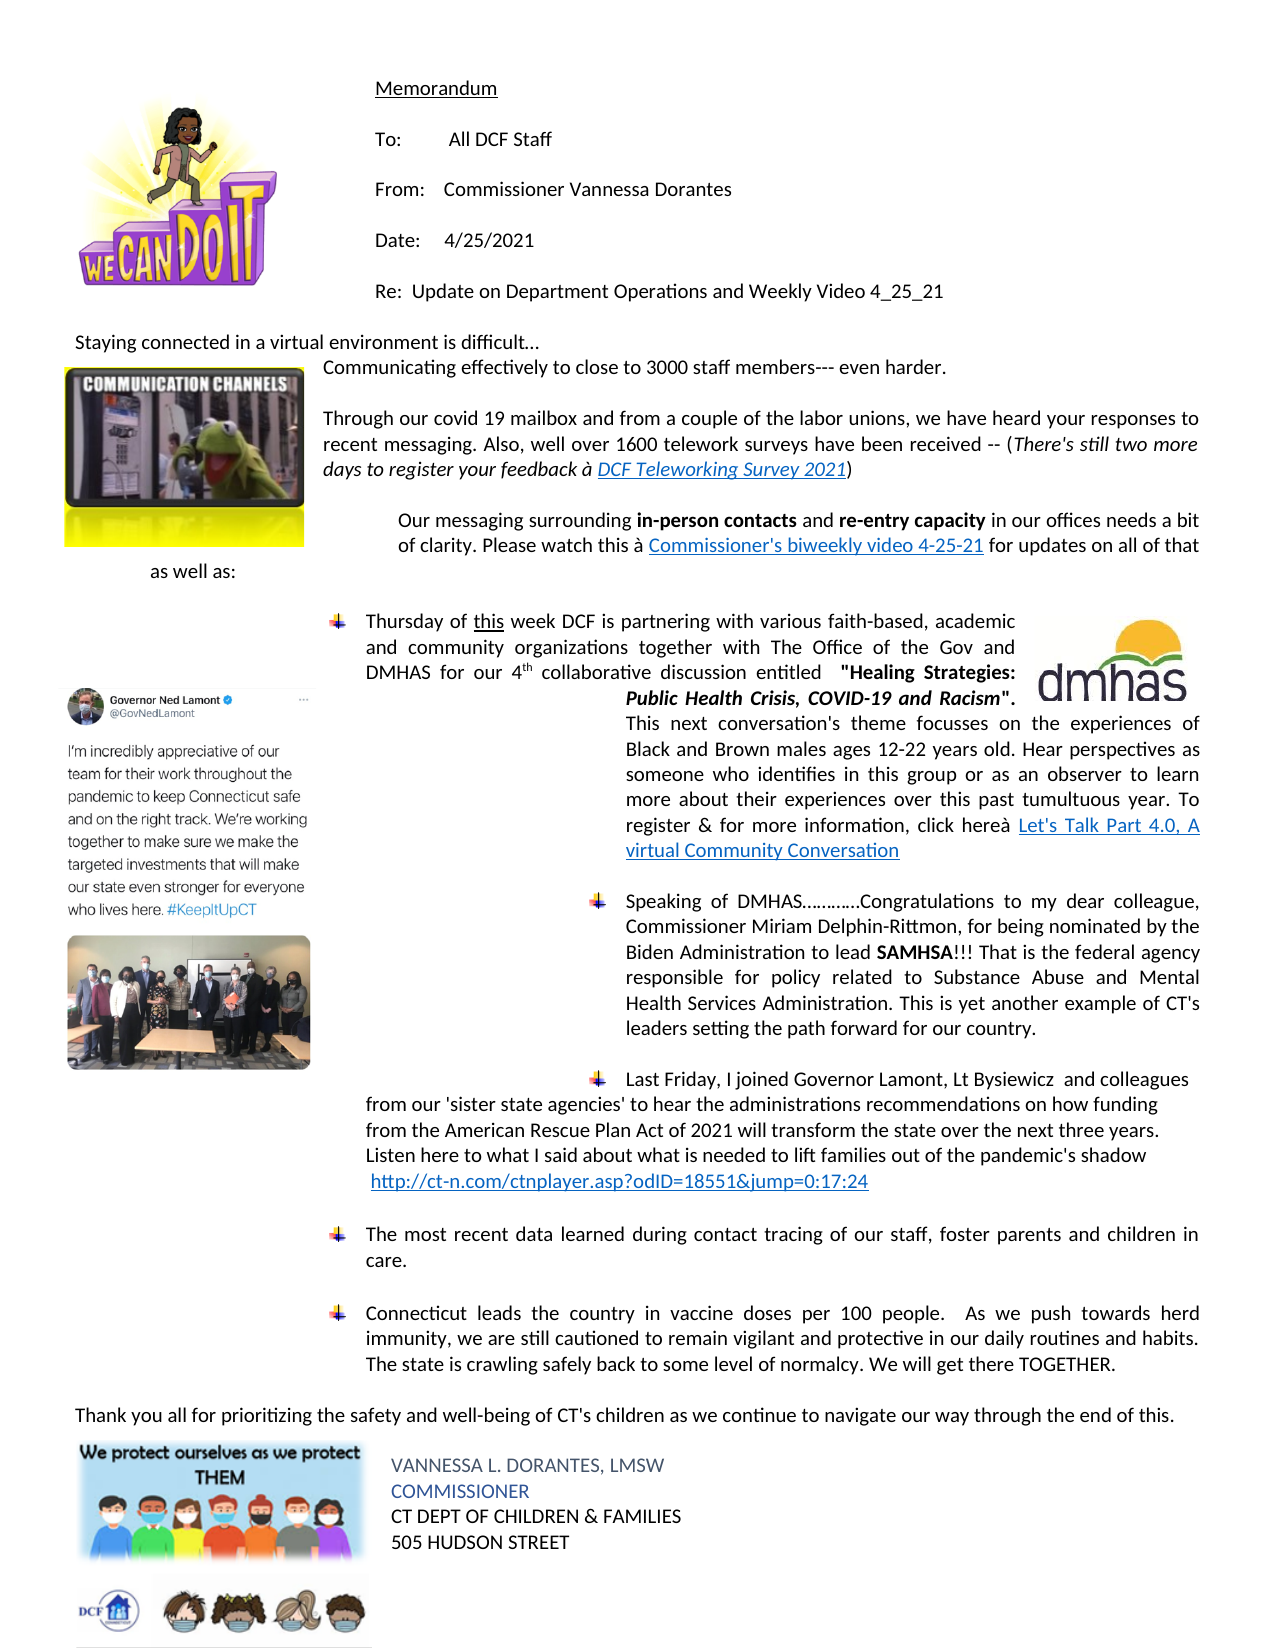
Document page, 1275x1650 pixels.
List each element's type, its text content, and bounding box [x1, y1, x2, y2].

text Re: Update on Department Operations and Weekly Video 4_25_21 [375, 278, 1200, 304]
text Staying connected in a virtual environment is difficult… [75, 329, 1200, 354]
text Thank you all for prioritizing the safety and well-being of CT's children as we continue to navigate our way through the end of this. [75, 1402, 1200, 1427]
list Thursday of this week DCF is partnering with various faith-based, academic and community organizations together with The Office of the Gov and DMHAS for our 4th collaborative discussion entitled "Healing Strategies: Public Health Crisis, COVID-19 and Racism". This next conversation's theme focusses on the experiences of Black and Brown males ages 12-22 years old. Hear perspectives as someone who identifies in this group or as an observer to learn more about their experiences over this past tumultuous year. To register & for more information, click hereà Let's Talk Part 4.0, A virtual Community Conversation [328, 609, 1200, 863]
text From: Commissioner Vannessa Dorantes [375, 177, 1200, 202]
list Speaking of DMHAS…………Congratulations to my dear colleague, Commissioner Miriam Delphin-Rittmon, for being nominated by the Biden Administration to lead SAMHSA!!! That is the federal agency responsible for policy related to Substance Abuse and Mental Health Services Administration. This is yet another example of CT's leaders setting the path forward for our country. [328, 888, 1200, 1041]
picture [588, 891, 606, 909]
list http://ct-n.com/ctnplayer.asp?odID=18551&jump=0:17:24 [366, 1168, 1200, 1221]
text Date: 4/25/2021 [375, 227, 1200, 253]
text CT DEPT OF CHILDREN & FAMILIES [372, 1503, 1200, 1529]
picture [329, 1303, 346, 1321]
list Connecticut leads the country in vaccine doses per 100 people. As we push towards herd immunity, we are still cautioned to remain vigilant and protective in our daily routines and habits. The state is crawling safely back to some level of normalcy. We will get there TOGETHER. [328, 1300, 1200, 1376]
picture [588, 1069, 606, 1087]
picture [329, 1225, 346, 1242]
text Through our covid 19 mailbox and from a couple of the labor unions, we have heard your responses to recent messaging. Also, well over 1600 telework surveys have been received -- (There's still two more days to register your feedback à DCF Teleworking Survey 2021) [304, 405, 1200, 482]
picture [63, 367, 304, 545]
text To: All DCF Staff [375, 126, 1200, 151]
text Communicating effectively to close to 3000 staff members--- even harder. [75, 354, 1200, 380]
text Memorandum [375, 75, 1200, 100]
list The most recent data learned during contact tracing of our staff, foster parents and children in care. [328, 1221, 1200, 1300]
picture [329, 612, 346, 629]
picture [75, 86, 279, 287]
picture [75, 1440, 372, 1647]
list Our messaging surrounding in-person contacts and re-entry capacity in our offices needs a bit of clarity. Please watch this à Commissioner's biweekly video 4-25-21 for updates on all of that as well as: [150, 507, 1200, 583]
picture [1034, 616, 1188, 701]
picture [56, 688, 316, 1070]
text 505 HUDSON STREET [372, 1529, 1200, 1554]
text VANNESSA L. DORANTES, LMSW [372, 1453, 1200, 1478]
text COMMISSIONER [372, 1478, 1200, 1503]
list Last Friday, I joined Governor Lamont, Lt Bysiewicz and colleagues from our 'sister state agencies' to hear the administrations recommendations on how funding from the American Rescue Plan Act of 2021 will transform the state over the next three years. Listen here to what I said about what is needed to lift families out of the pandemic's shadow [328, 1066, 1200, 1168]
